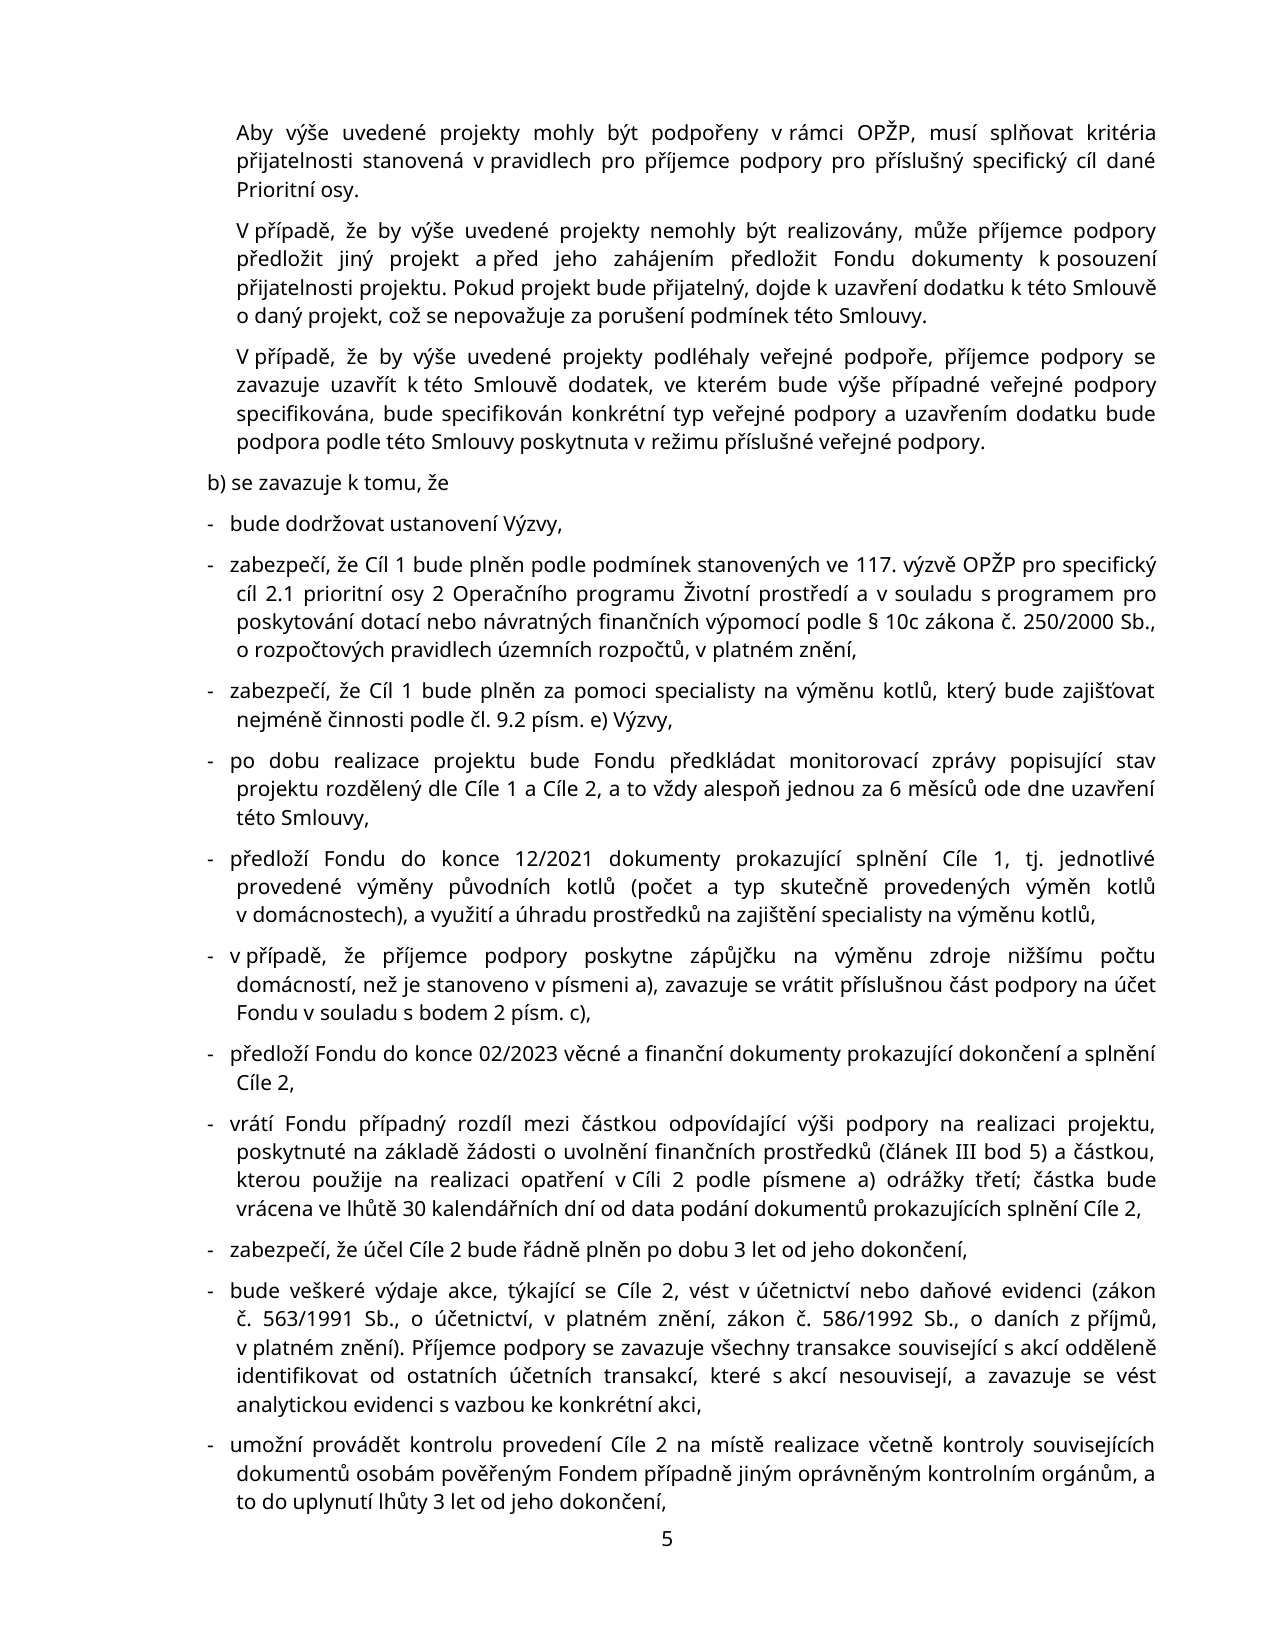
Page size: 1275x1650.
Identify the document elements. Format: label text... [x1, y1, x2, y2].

list bude dodržovat ustanovení Výzvy, [207, 509, 1157, 538]
list zabezpečí, že Cíl 1 bude plněn podle podmínek stanovených ve 117. výzvě OPŽP pro specifický cíl 2.1 prioritní osy 2 Operačního programu Životní prostředí a v souladu s programem pro poskytování dotací nebo návratných finančních výpomocí podle § 10c zákona č. 250/2000 Sb., o rozpočtových pravidlech územních rozpočtů, v platném znění, [207, 550, 1157, 664]
list v případě, že příjemce podpory poskytne zápůjčku na výměnu zdroje nižšímu počtu domácností, než je stanoveno v písmeni a), zavazuje se vrátit příslušnou část podpory na účet Fondu v souladu s bodem 2 písm. c), [207, 942, 1157, 1027]
list vrátí Fondu případný rozdíl mezi částkou odpovídající výši podpory na realizaci projektu, poskytnuté na základě žádosti o uvolnění finančních prostředků (článek III bod 5) a částkou, kterou použije na realizaci opatření v Cíli 2 podle písmene a) odrážky třetí; částka bude vrácena ve lhůtě 30 kalendářních dní od data podání dokumentů prokazujících splnění Cíle 2, [207, 1109, 1157, 1222]
list zabezpečí, že Cíl 1 bude plněn za pomoci specialisty na výměnu kotlů, který bude zajišťovat nejméně činnosti podle čl. 9.2 písm. e) Výzvy, [207, 677, 1157, 733]
list předloží Fondu do konce 12/2021 dokumenty prokazující splnění Cíle 1, tj. jednotlivé provedené výměny původních kotlů (počet a typ skutečně provedených výměn kotlů v domácnostech), a využití a úhradu prostředků na zajištění specialisty na výměnu kotlů, [207, 844, 1157, 929]
text V případě, že by výše uvedené projekty nemohly být realizovány, může příjemce podpory předložit jiný projekt a před jeho zahájením předložit Fondu dokumenty k posouzení přijatelnosti projektu. Pokud projekt bude přijatelný, dojde k uzavření dodatku k této Smlouvě o daný projekt, což se nepovažuje za porušení podmínek této Smlouvy. [236, 216, 1157, 330]
list bude veškeré výdaje akce, týkající se Cíle 2, vést v účetnictví nebo daňové evidenci (zákon č. 563/1991 Sb., o účetnictví, v platném znění, zákon č. 586/1992 Sb., o daních z příjmů, v platném znění). Příjemce podpory se zavazuje všechny transakce související s akcí odděleně identifikovat od ostatních účetních transakcí, které s akcí nesouvisejí, a zavazuje se vést analytickou evidenci s vazbou ke konkrétní akci, [207, 1276, 1157, 1418]
list předloží Fondu do konce 02/2023 věcné a finanční dokumenty prokazující dokončení a splnění Cíle 2, [207, 1039, 1157, 1096]
list umožní provádět kontrolu provedení Cíle 2 na místě realizace včetně kontroly souvisejících dokumentů osobám pověřeným Fondem případně jiným oprávněným kontrolním orgánům, a to do uplynutí lhůty 3 let od jeho dokončení, [207, 1431, 1157, 1516]
list zabezpečí, že účel Cíle 2 bude řádně plněn po dobu 3 let od jeho dokončení, [207, 1235, 1157, 1263]
list po dobu realizace projektu bude Fondu předkládat monitorovací zprávy popisující stav projektu rozdělený dle Cíle 1 a Cíle 2, a to vždy alespoň jednou za 6 měsíců ode dne uzavření této Smlouvy, [207, 746, 1157, 831]
text V případě, že by výše uvedené projekty podléhaly veřejné podpoře, příjemce podpory se zavazuje uzavřít k této Smlouvě dodatek, ve kterém bude výše případné veřejné podpory specifikována, bude specifikován konkrétní typ veřejné podpory a uzavřením dodatku bude podpora podle této Smlouvy poskytnuta v režimu příslušné veřejné podpory. [236, 342, 1157, 456]
text b) se zavazuje k tomu, že [207, 468, 1157, 497]
list Aby výše uvedené projekty mohly být podpořeny v rámci OPŽP, musí splňovat kritéria přijatelnosti stanovená v pravidlech pro příjemce podpory pro příslušný specifický cíl dané Prioritní osy. [236, 118, 1157, 203]
